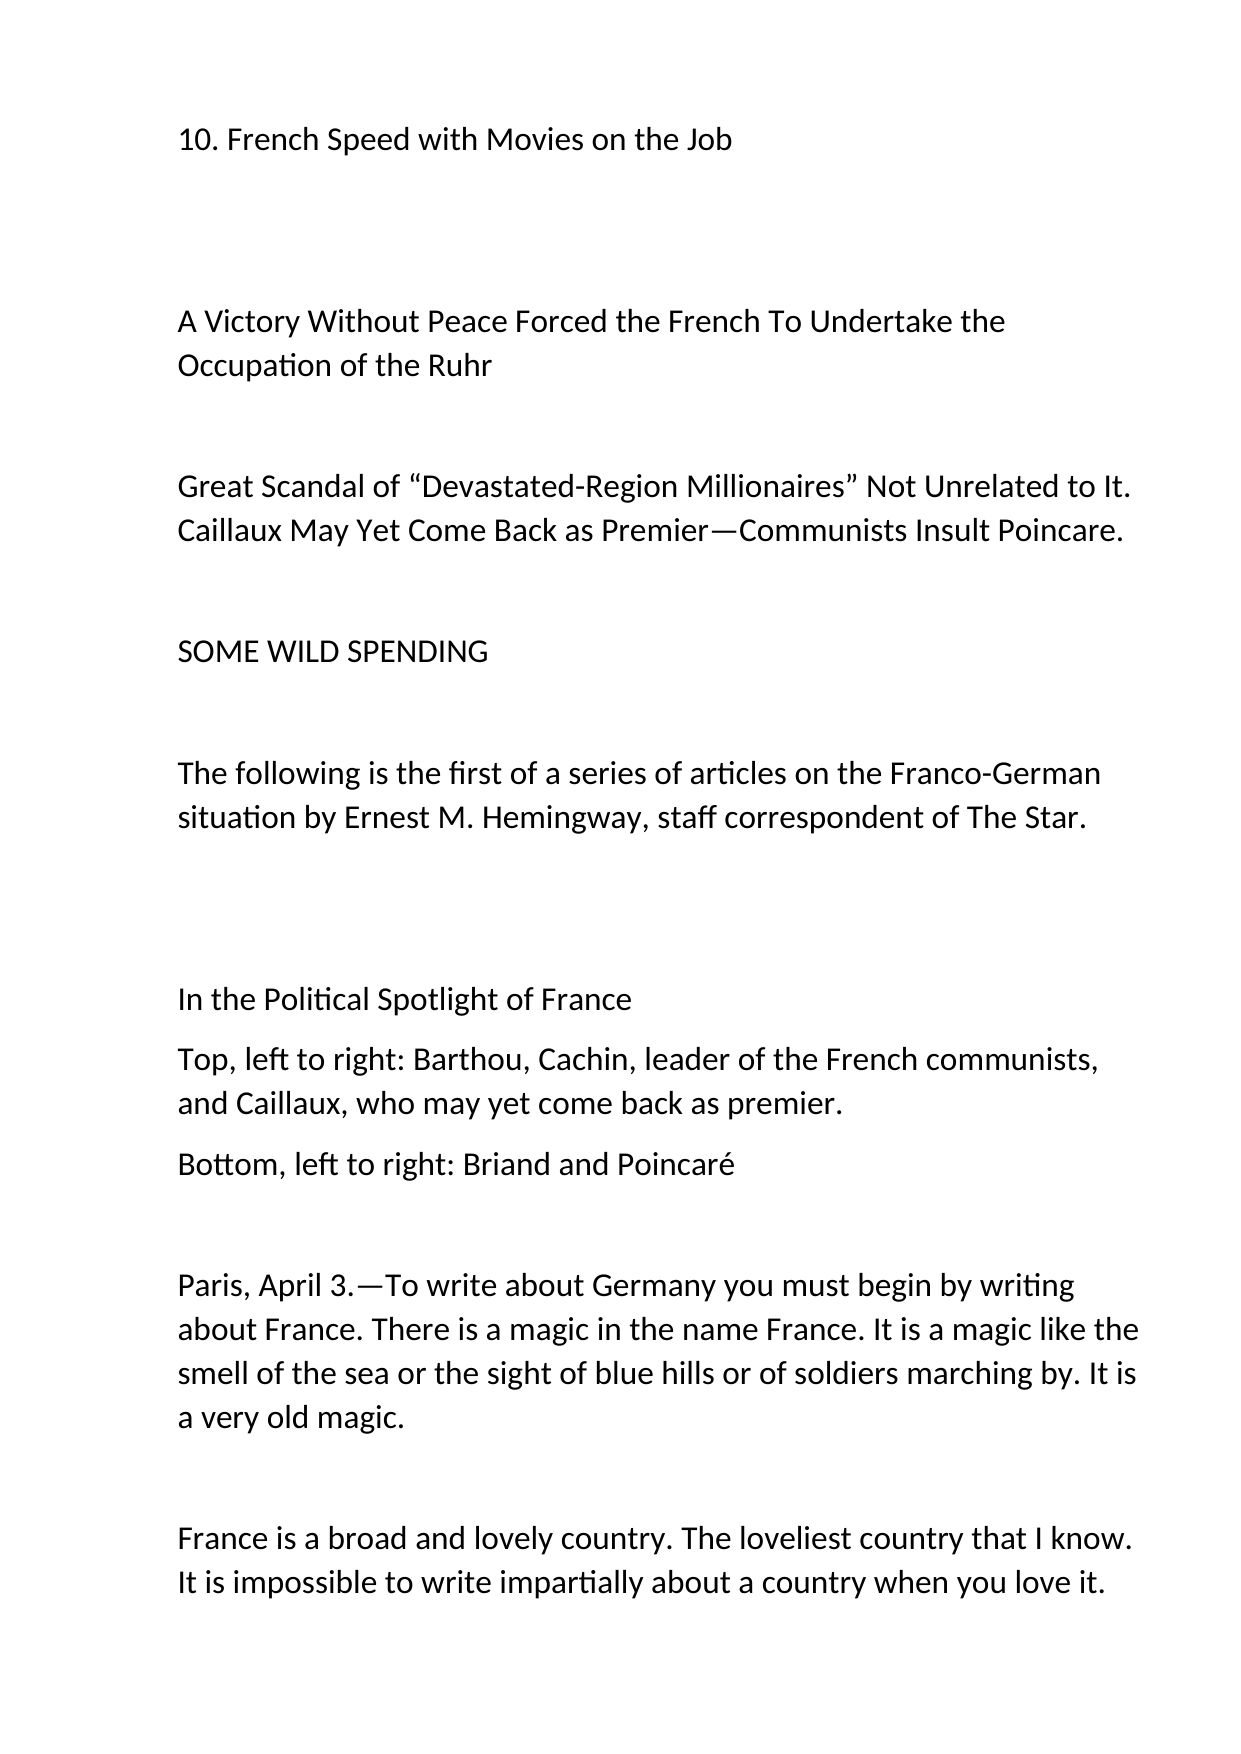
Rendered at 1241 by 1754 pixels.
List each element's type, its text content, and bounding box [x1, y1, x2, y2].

text SOME WILD SPENDING [177, 630, 1152, 671]
text In the Political Spotlight of France [177, 977, 1152, 1018]
text Top, left to right: Barthou, Cachin, leader of the French communists, and Caillaux, who may yet come back as premier. [177, 1038, 1152, 1123]
text 10. French Speed with Movies on the Job [177, 118, 1152, 159]
text Bottom, left to right: Briand and Poincaré [177, 1143, 1152, 1183]
text Paris, April 3.—To write about Germany you must begin by writing about France. There is a magic in the name France. It is a magic like the smell of the sea or the sight of blue hills or of soldiers marching by. It is a very old magic. [177, 1264, 1152, 1437]
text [177, 1517, 1152, 1602]
text Great Scandal of “Devastated-Region Millionaires” Not Unrelated to It. Caillaux May Yet Come Back as Premier—Communists Insult Poincare. [177, 465, 1152, 550]
text The following is the first of a series of articles on the Franco-German situation by Ernest M. Hemingway, staff correspondent of The Star. [177, 752, 1152, 836]
text A Victory Without Peace Forced the French To Undertake the Occupation of the Ruhr [177, 300, 1152, 385]
